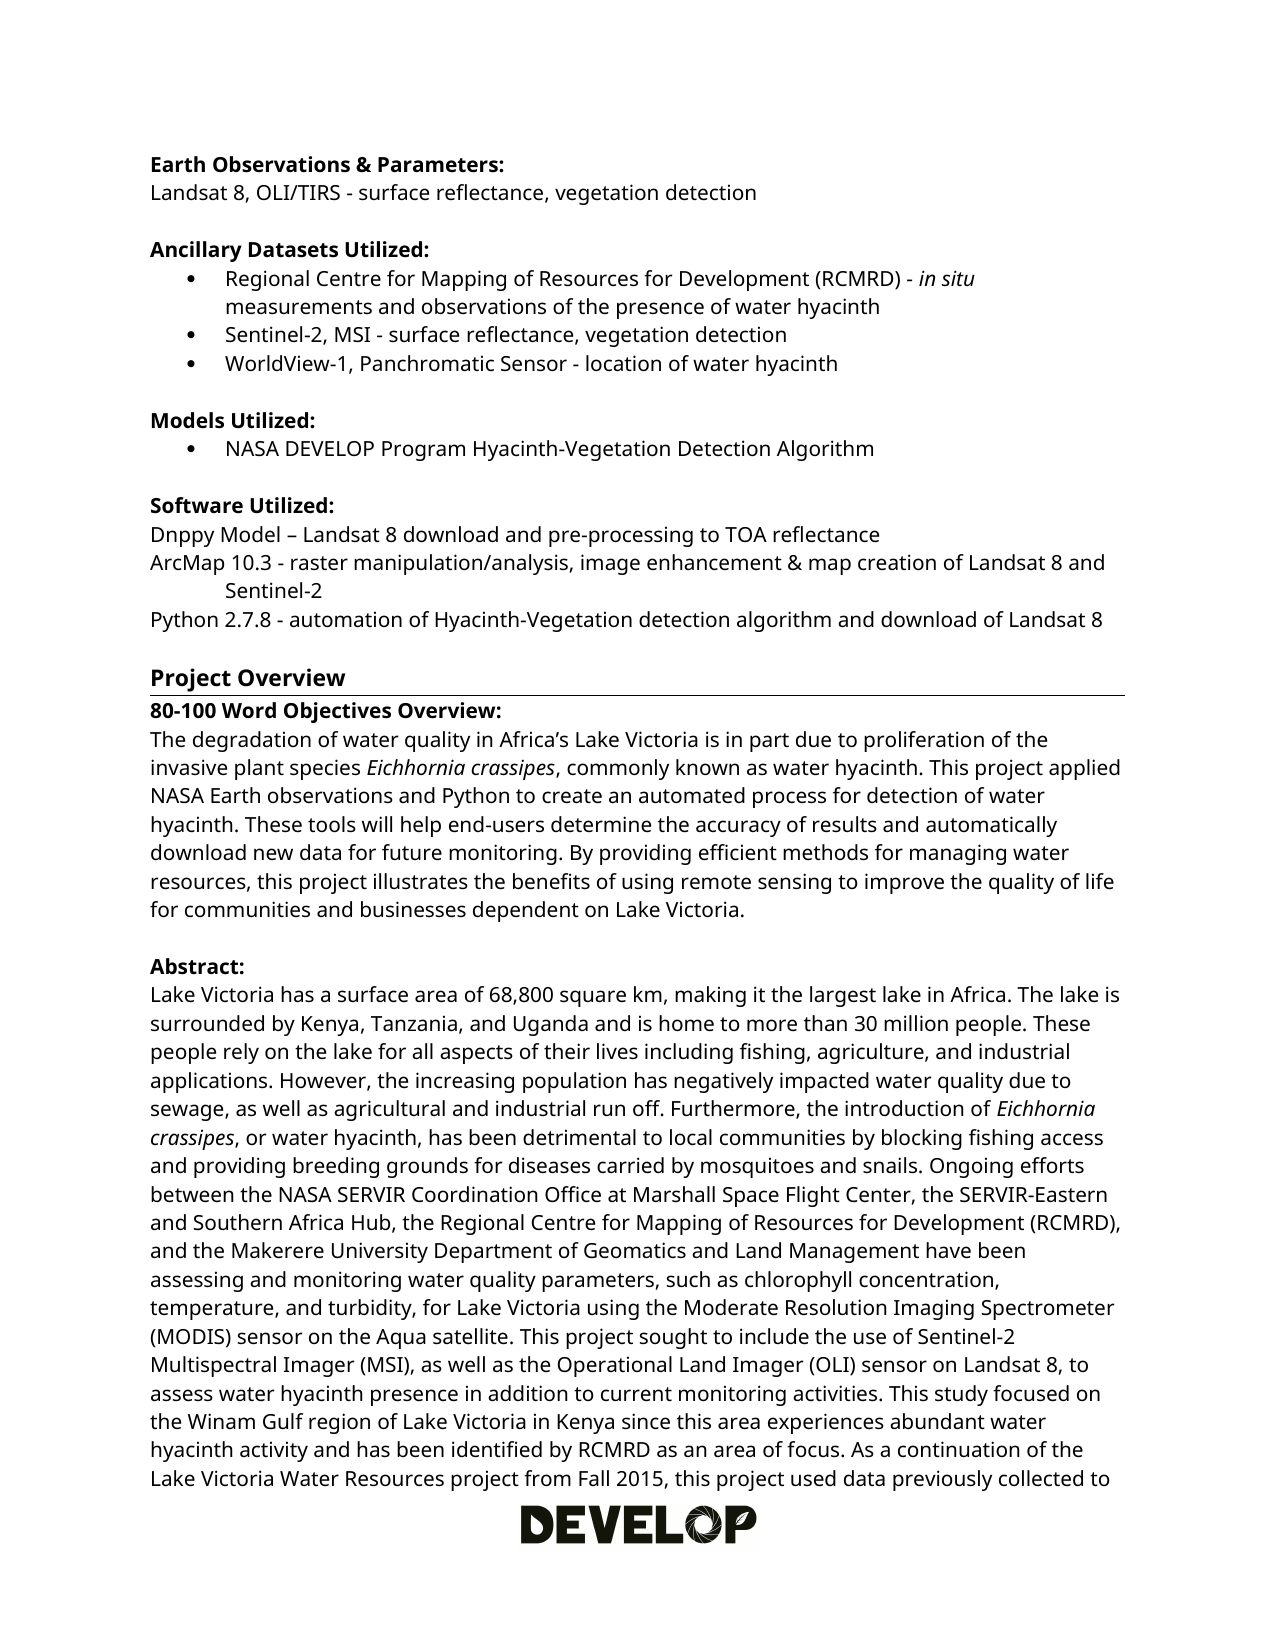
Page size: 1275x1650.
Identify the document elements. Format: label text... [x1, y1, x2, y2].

text Software Utilized: [150, 491, 1125, 520]
text Dnppy Model – Landsat 8 download and pre-processing to TOA reflectance [150, 520, 1125, 548]
text 80-100 Word Objectives Overview: [150, 696, 1125, 725]
text Abstract: [150, 952, 1125, 981]
text Ancillary Datasets Utilized: [150, 235, 1125, 264]
text Python 2.7.8 - automation of Hyacinth-Vegetation detection algorithm and download of Landsat 8 [150, 605, 1125, 633]
text Earth Observations & Parameters: [150, 150, 1125, 178]
list NASA DEVELOP Program Hyacinth-Vegetation Detection Algorithm [187, 434, 1125, 463]
text Landsat 8, OLI/TIRS - surface reflectance, vegetation detection [150, 178, 1125, 207]
list Regional Centre for Mapping of Resources for Development (RCMRD) - in situ measurements and observations of the presence of water hyacinth [187, 264, 1125, 321]
text The degradation of water quality in Africa’s Lake Victoria is in part due to proliferation of the invasive plant species Eichhornia crassipes, commonly known as water hyacinth. This project applied NASA Earth observations and Python to create an automated process for detection of water hyacinth. These tools will help end-users determine the accuracy of results and automatically download new data for future monitoring. By providing efficient methods for managing water resources, this project illustrates the benefits of using remote sensing to improve the quality of life for communities and businesses dependent on Lake Victoria. [150, 725, 1125, 924]
text Models Utilized: [150, 406, 1125, 434]
text ArcMap 10.3 - raster manipulation/analysis, image enhancement & map creation of Landsat 8 and Sentinel-2 [150, 548, 1125, 605]
picture [514, 1503, 761, 1551]
list WorldView-1, Panchromatic Sensor - location of water hyacinth [187, 349, 1125, 377]
text Project Overview [150, 662, 1125, 695]
list Sentinel-2, MSI - surface reflectance, vegetation detection [187, 321, 1125, 349]
